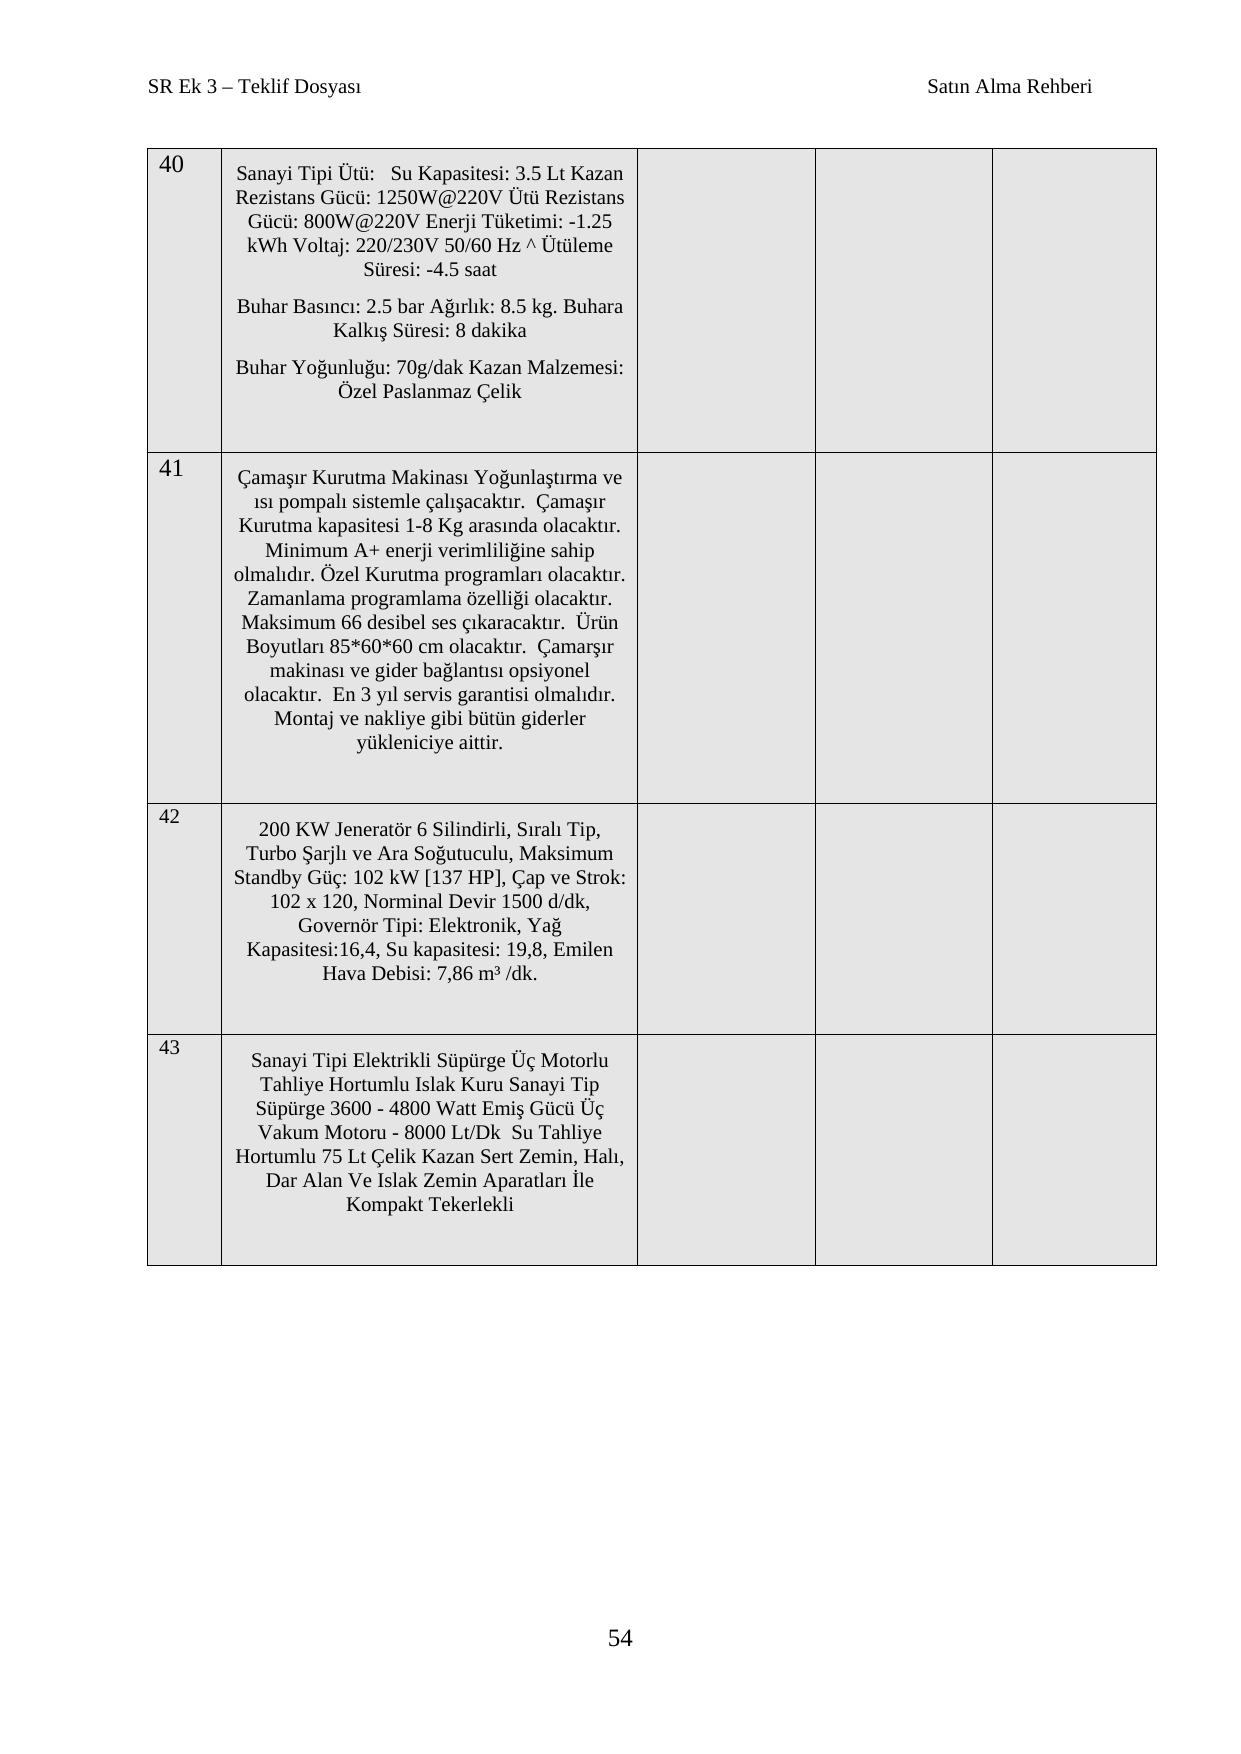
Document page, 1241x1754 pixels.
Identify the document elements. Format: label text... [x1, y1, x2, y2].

table_cell 200 KW Jeneratör 6 Silindirli, Sıralı Tip, Turbo Şarjlı ve Ara Soğutuculu, Maksimum Standby Güç: 102 kW [137 HP], Çap ve Strok: 102 x 120, Norminal Devir 1500 d/dk, Governör Tipi: Elektronik, Yağ Kapasitesi:16,4, Su kapasitesi: 19,8, Emilen Hava Debisi: 7,86 m³ /dk. [222, 804, 637, 1034]
table_cell [638, 1035, 815, 1265]
table_cell 40 [148, 149, 221, 452]
table_cell [816, 1035, 992, 1265]
table_cell [816, 453, 992, 803]
table_cell Sanayi Tipi Elektrikli Süpürge Üç Motorlu Tahliye Hortumlu Islak Kuru Sanayi Tip Süpürge 3600 - 4800 Watt Emiş Gücü Üç Vakum Motoru - 8000 Lt/Dk Su Tahliye Hortumlu 75 Lt Çelik Kazan Sert Zemin, Halı, Dar Alan Ve Islak Zemin Aparatları İle Kompakt Tekerlekli [222, 1035, 637, 1265]
table_cell [816, 804, 992, 1034]
table_cell Sanayi Tipi Ütü: Su Kapasitesi: 3.5 Lt Kazan Rezistans Gücü: 1250W@220V Ütü Rezistans Gücü: 800W@220V Enerji Tüketimi: -1.25 kWh Voltaj: 220/230V 50/60 Hz ^ Ütüleme Süresi: -4.5 saat Buhar Basıncı: 2.5 bar Ağırlık: 8.5 kg. Buhara Kalkış Süresi: 8 dakika Buhar Yoğunluğu: 70g/dak Kazan Malzemesi: Özel Paslanmaz Çelik [222, 149, 637, 452]
table_cell [638, 149, 815, 452]
table_cell [993, 1035, 1156, 1265]
table_cell [993, 804, 1156, 1034]
table_cell [993, 149, 1156, 452]
table_cell [816, 149, 992, 452]
table_cell Çamaşır Kurutma Makinası Yoğunlaştırma ve ısı pompalı sistemle çalışacaktır. Çamaşır Kurutma kapasitesi 1-8 Kg arasında olacaktır. Minimum A+ enerji verimliliğine sahip olmalıdır. Özel Kurutma programları olacaktır. Zamanlama programlama özelliği olacaktır. Maksimum 66 desibel ses çıkaracaktır. Ürün Boyutları 85*60*60 cm olacaktır. Çamarşır makinası ve gider bağlantısı opsiyonel olacaktır. En 3 yıl servis garantisi olmalıdır. Montaj ve nakliye gibi bütün giderler yükleniciye aittir. [222, 453, 637, 803]
table_cell 41 [148, 453, 221, 803]
table_cell [638, 804, 815, 1034]
table_cell [638, 453, 815, 803]
table_cell [993, 453, 1156, 803]
table_cell 42 [148, 804, 221, 1034]
table_cell 43 [148, 1035, 221, 1265]
